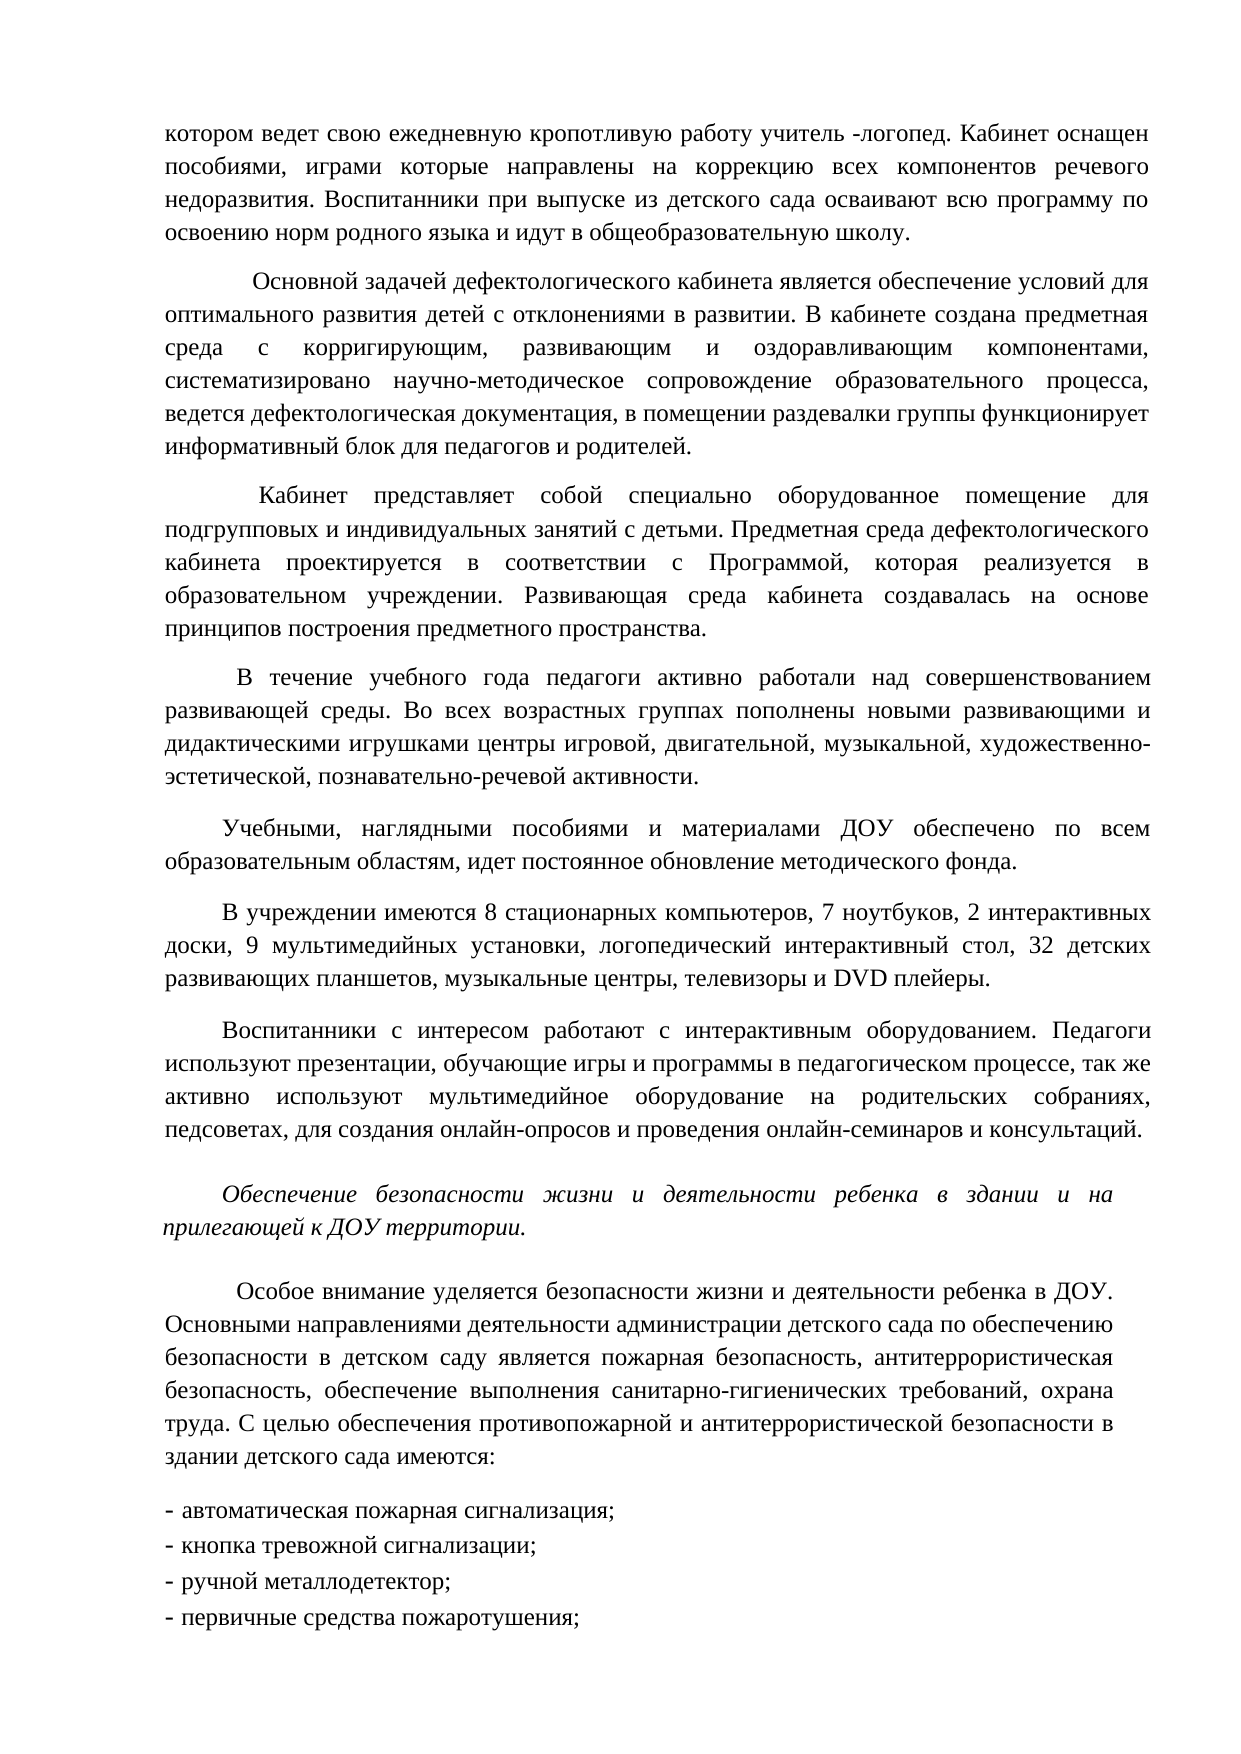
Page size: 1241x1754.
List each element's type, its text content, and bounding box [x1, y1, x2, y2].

text Обеспечение безопасности жизни и деятельности ребенка в здании и на прилегающей к ДОУ территории. [162, 1179, 1114, 1240]
text Основной задачей дефектологического кабинета является обеспечение условий для оптимального развития детей с отклонениями в развитии. В кабинете создана предметная среда с корригирующим, развивающим и оздоравливающим компонентами, систематизировано научно-методическое сопровождение образовательного процесса, ведется дефектологическая документация, в помещении раздевалки группы функционирует информативный блок для педагогов и родителей. [164, 266, 1149, 460]
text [164, 118, 1149, 246]
text Кабинет представляет собой специально оборудованное помещение для подгрупповых и индивидуальных занятий с детьми. Предметная среда дефектологического кабинета проектируется в соответствии с Программой, которая реализуется в образовательном учреждении. Развивающая среда кабинета создавалась на основе принципов построения предметного пространства. [164, 481, 1149, 641]
list ручной металлодетектор; [164, 1564, 1152, 1595]
list первичные средства пожаротушения; [164, 1600, 1152, 1631]
text Учебными, наглядными пособиями и материалами ДОУ обеспечено по всем образовательным областям, идет постоянное обновление методического фонда. [164, 813, 1152, 874]
text Воспитанники с интересом работают с интерактивным оборудованием. Педагоги используют презентации, обучающие игры и программы в педагогическом процессе, так же активно используют мультимедийное оборудование на родительских собраниях, педсоветах, для создания онлайн-опросов и проведения онлайн-семинаров и консультаций. [164, 1015, 1152, 1143]
text В течение учебного года педагоги активно работали над совершенствованием развивающей среды. Во всех возрастных группах пополнены новыми развивающими и дидактическими игрушками центры игровой, двигательной, музыкальной, художественно-эстетической, познавательно-речевой активности. [164, 662, 1152, 790]
text Особое внимание уделяется безопасности жизни и деятельности ребенка в ДОУ. Основными направлениями деятельности администрации детского сада по обеспечению безопасности в детском саду является пожарная безопасность, антитеррористическая безопасность, обеспечение выполнения санитарно-гигиенических требований, охрана труда. С целью обеспечения противопожарной и антитеррористической безопасности в здании детского сада имеются: [164, 1276, 1114, 1470]
text В учреждении имеются 8 стационарных компьютеров, 7 ноутбуков, 2 интерактивных доски, 9 мультимедийных установки, логопедический интерактивный стол, 32 детских развивающих планшетов, музыкальные центры, телевизоры и DVD плейеры. [164, 897, 1152, 992]
list автоматическая пожарная сигнализация; [164, 1493, 1152, 1524]
list кнопка тревожной сигнализации; [164, 1528, 1152, 1560]
